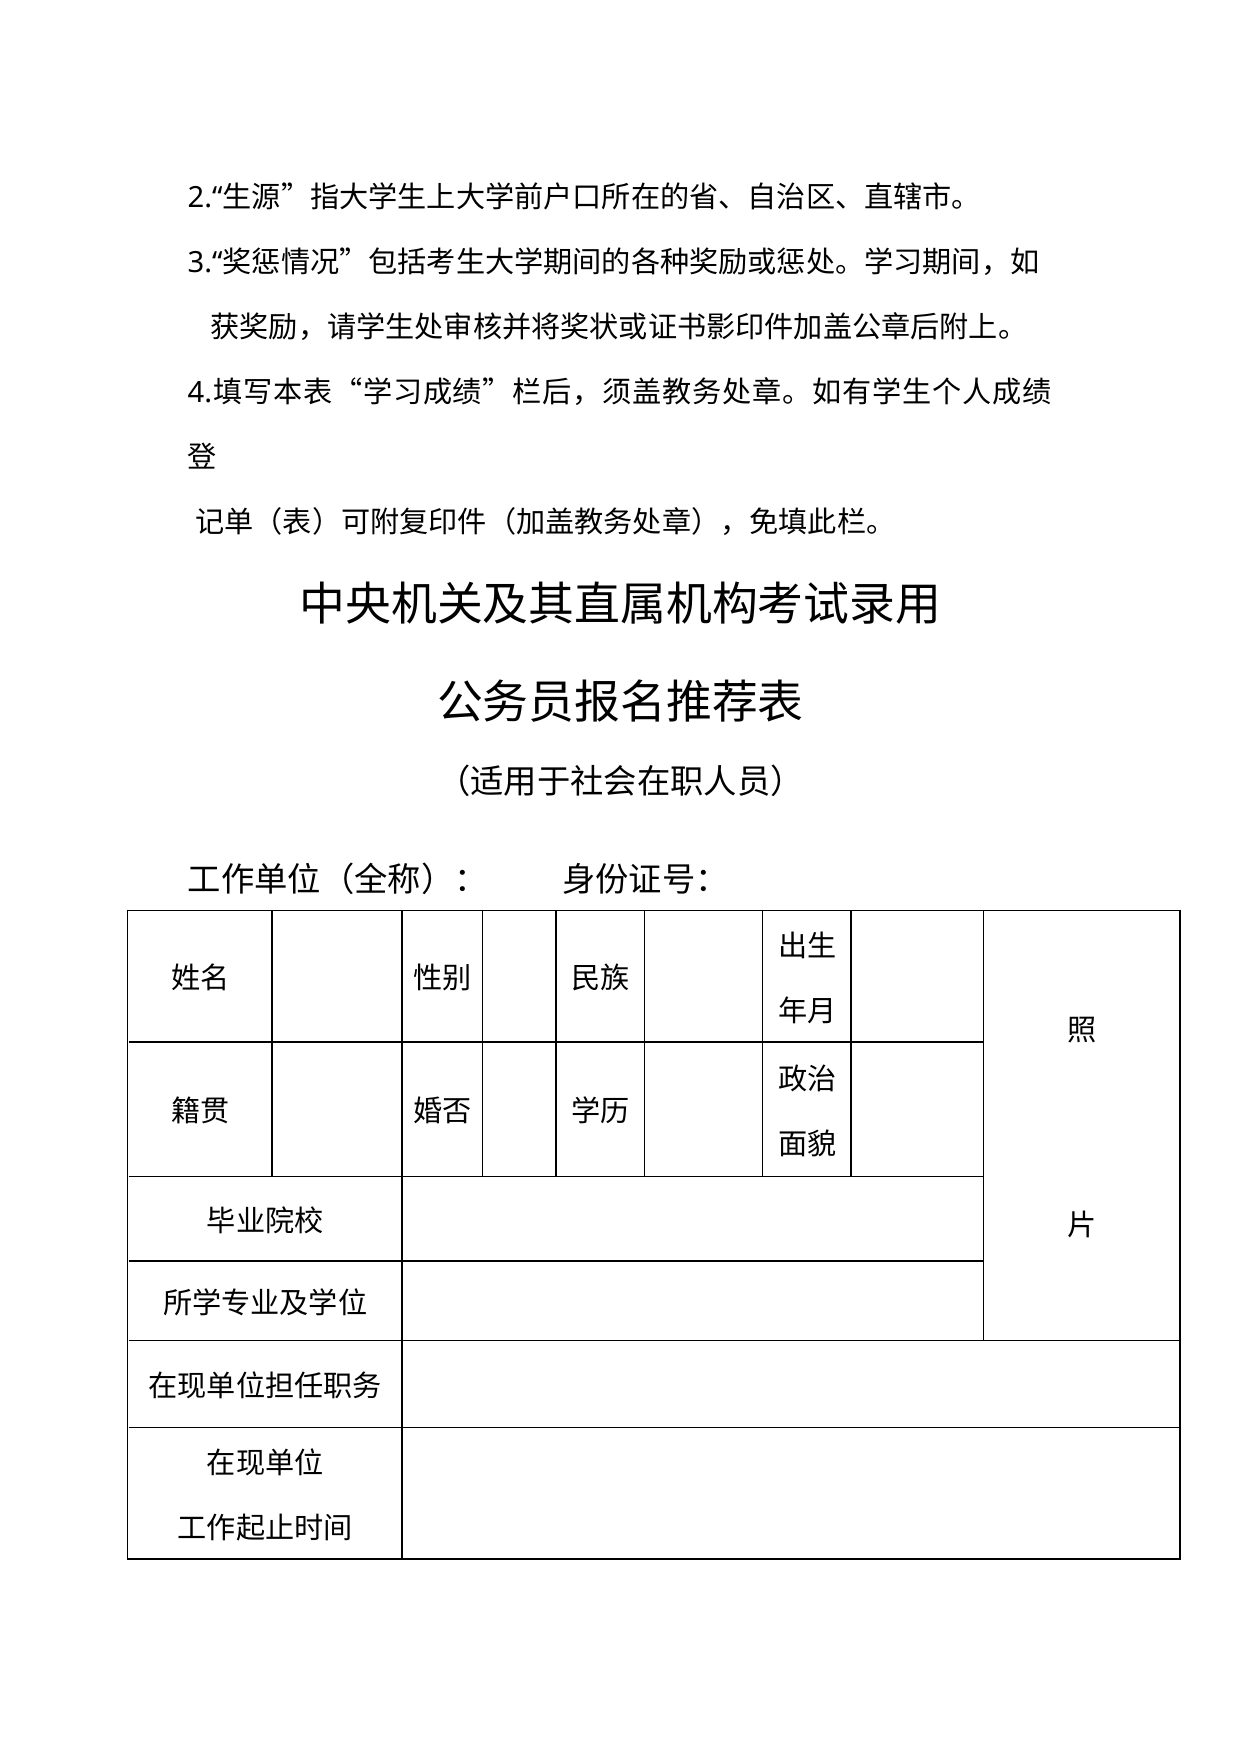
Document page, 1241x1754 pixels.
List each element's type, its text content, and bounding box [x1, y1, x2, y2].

table_cell [403, 1177, 983, 1260]
table_header 出生 年月 [763, 911, 850, 1041]
text 记单（表）可附复印件（加盖教务处章），免填此栏。 [187, 487, 1053, 552]
table_cell [403, 1262, 983, 1339]
text 工作单位（全称）： 身份证号： [187, 844, 1053, 909]
table_cell [645, 1043, 762, 1176]
table_cell 籍贯 [128, 1042, 271, 1176]
table_cell [403, 1428, 1179, 1558]
text 获奖励，请学生处审核并将奖状或证书影印件加盖公章后附上。 [187, 292, 1053, 357]
table_cell [403, 1341, 1179, 1427]
table_header 姓名 [128, 911, 271, 1041]
text （适用于社会在职人员） [187, 747, 1053, 812]
table_cell 所学专业及学位 [128, 1261, 401, 1339]
table_header [852, 911, 983, 1041]
table_cell 婚否 [403, 1043, 482, 1176]
table_cell [483, 1043, 555, 1176]
table_cell [852, 1043, 983, 1176]
table_header [645, 911, 762, 1041]
table_header 民族 [557, 911, 644, 1041]
table_header [273, 911, 401, 1041]
table_header [483, 911, 555, 1041]
table_cell 在现单位 工作起止时间 [128, 1428, 401, 1558]
text 中央机关及其直属机构考试录用 [187, 552, 1053, 649]
text 公务员报名推荐表 [187, 649, 1053, 747]
table_cell 学历 [557, 1043, 644, 1176]
text 3.“奖惩情况”包括考生大学期间的各种奖励或惩处。学习期间，如 [187, 227, 1053, 292]
table_header 照 片 [984, 911, 1179, 1339]
table_cell 政治 面貌 [763, 1043, 850, 1176]
table_cell 毕业院校 [128, 1177, 401, 1260]
table_cell [273, 1043, 401, 1176]
text 2.“生源”指大学生上大学前户口所在的省、自治区、直辖市。 [187, 162, 1053, 227]
table_cell 在现单位担任职务 [128, 1341, 401, 1427]
table_header 性别 [403, 911, 482, 1041]
text 4.填写本表“学习成绩”栏后，须盖教务处章。如有学生个人成绩登 [187, 357, 1053, 487]
